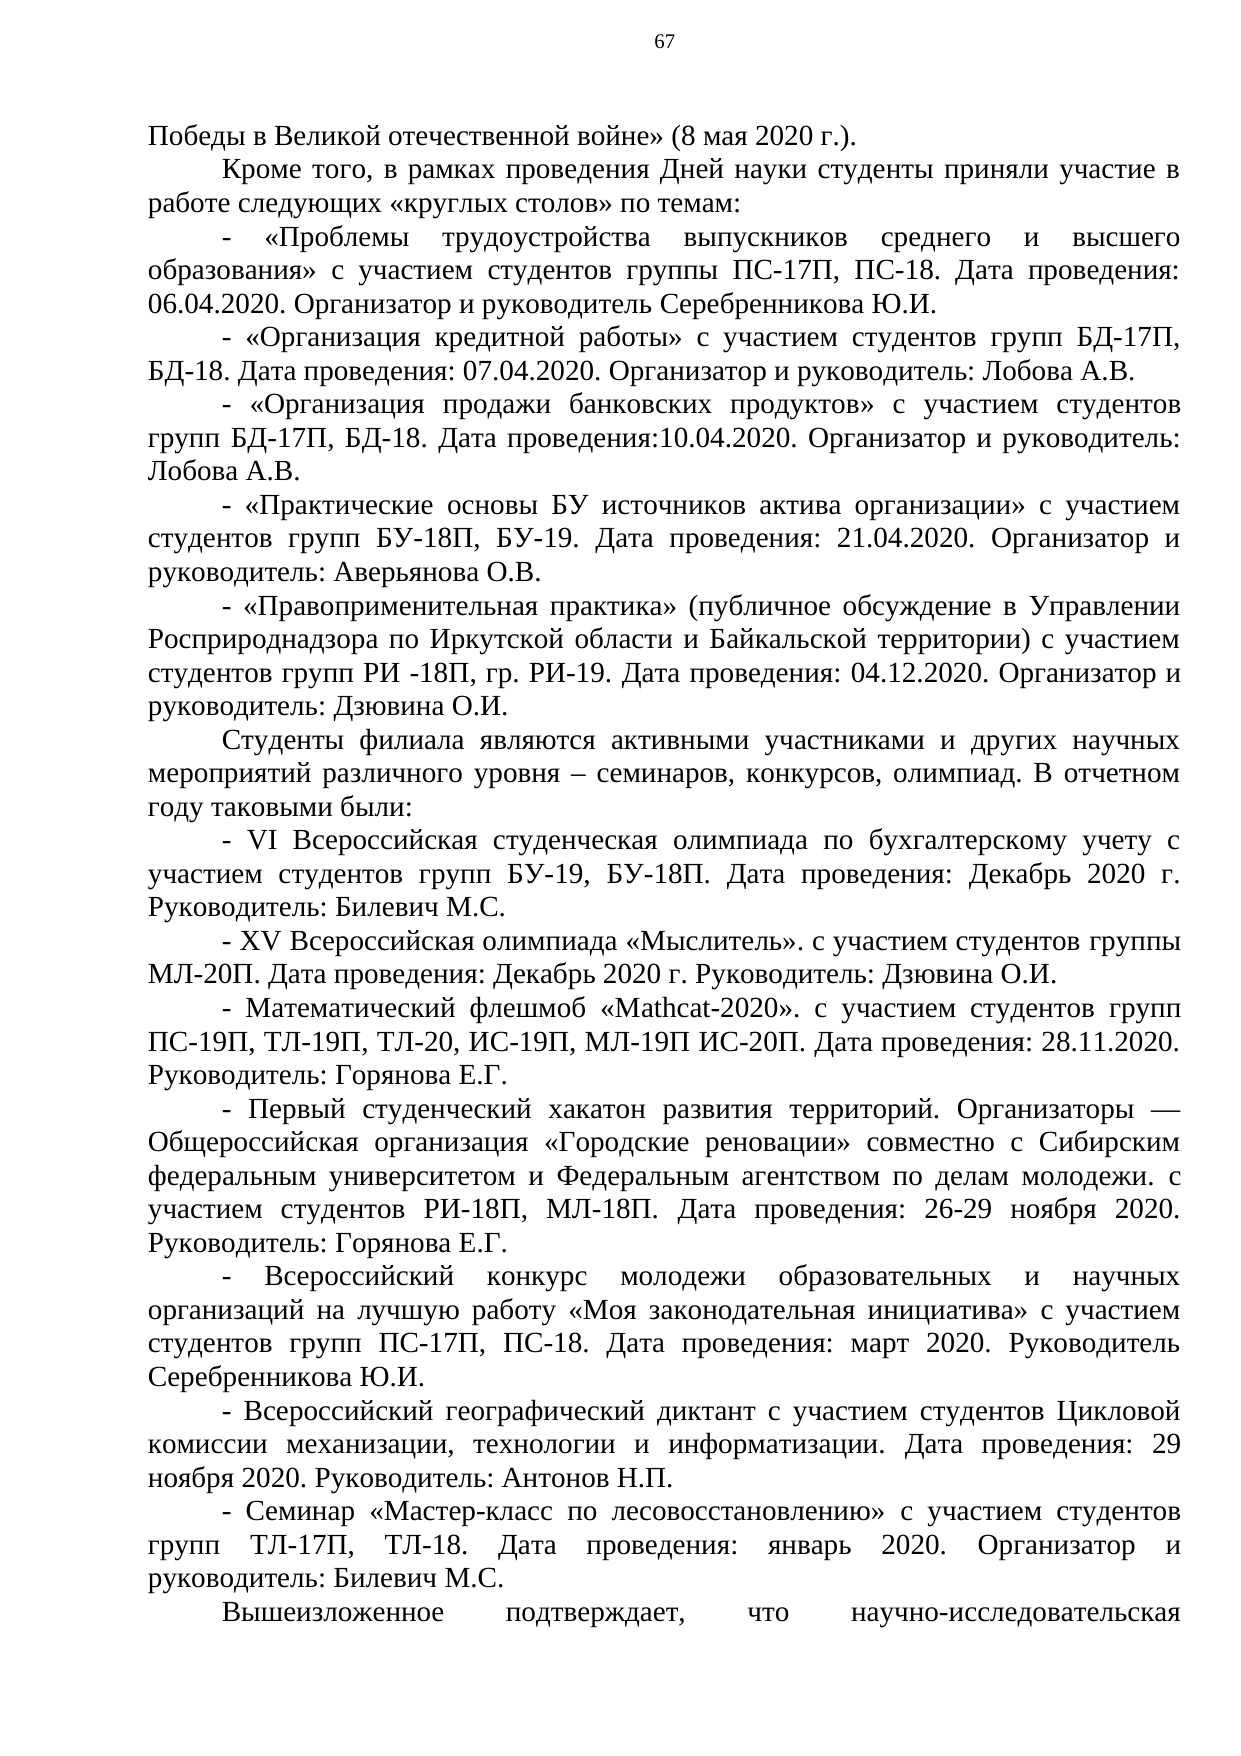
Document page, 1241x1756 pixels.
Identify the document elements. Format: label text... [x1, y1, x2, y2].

text Кроме того, в рамках проведения Дней науки студенты приняли участие в работе следующих «круглых столов» по темам: [148, 152, 1181, 219]
text - VI Всероссийская студенческая олимпиада по бухгалтерскому учету с участием студентов групп БУ-19, БУ-18П. Дата проведения: Декабрь 2020 г. Руководитель: Билевич М.С. [148, 822, 1181, 923]
text - Всероссийский конкурс молодежи образовательных и научных организаций на лучшую работу «Моя законодательная инициатива» с участием студентов групп ПС-17П, ПС-18. Дата проведения: март 2020. Руководитель Серебренникова Ю.И. [148, 1258, 1181, 1393]
text - «Правоприменительная практика» (публичное обсуждение в Управлении Росприроднадзора по Иркутской области и Байкальской территории) с участием студентов групп РИ -18П, гр. РИ-19. Дата проведения: 04.12.2020. Организатор и руководитель: Дзювина О.И. [148, 588, 1181, 722]
text - «Проблемы трудоустройства выпускников среднего и высшего образования» с участием студентов группы ПС-17П, ПС-18. Дата проведения: 06.04.2020. Организатор и руководитель Серебренникова Ю.И. [148, 219, 1181, 319]
text - «Организация продажи банковских продуктов» с участием студентов групп БД-17П, БД-18. Дата проведения:10.04.2020. Организатор и руководитель: Лобова А.В. [148, 386, 1181, 487]
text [148, 1594, 1181, 1627]
text - Всероссийский географический диктант с участием студентов Цикловой комиссии механизации, технологии и информатизации. Дата проведения: 29 ноября 2020. Руководитель: Антонов Н.П. [148, 1393, 1181, 1493]
text - Математический флешмоб «Мathcat-2020». с участием студентов групп ПС-19П, ТЛ-19П, ТЛ-20, ИС-19П, МЛ-19П ИС-20П. Дата проведения: 28.11.2020. Руководитель: Горянова Е.Г. [148, 990, 1181, 1091]
text - «Организация кредитной работы» с участием студентов групп БД-17П, БД-18. Дата проведения: 07.04.2020. Организатор и руководитель: Лобова А.В. [148, 319, 1181, 386]
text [148, 118, 1181, 152]
text - XV Всероссийская олимпиада «Мыслитель». с участием студентов группы МЛ-20П. Дата проведения: Декабрь 2020 г. Руководитель: Дзювина О.И. [148, 923, 1181, 990]
text - Первый студенческий хакатон развития территорий. Организаторы — Общероссийская организация «Городские реновации» совместно с Сибирским федеральным университетом и Федеральным агентством по делам молодежи. с участием студентов РИ-18П, МЛ-18П. Дата проведения: 26-29 ноября 2020. Руководитель: Горянова Е.Г. [148, 1091, 1181, 1258]
text Студенты филиала являются активными участниками и других научных мероприятий различного уровня – семинаров, конкурсов, олимпиад. В отчетном году таковыми были: [148, 722, 1181, 822]
text - Семинар «Мастер-класс по лесовосстановлению» с участием студентов групп ТЛ-17П, ТЛ-18. Дата проведения: январь 2020. Организатор и руководитель: Билевич М.С. [148, 1493, 1181, 1594]
text - «Практические основы БУ источников актива организации» с участием студентов групп БУ-18П, БУ-19. Дата проведения: 21.04.2020. Организатор и руководитель: Аверьянова О.В. [148, 487, 1181, 588]
